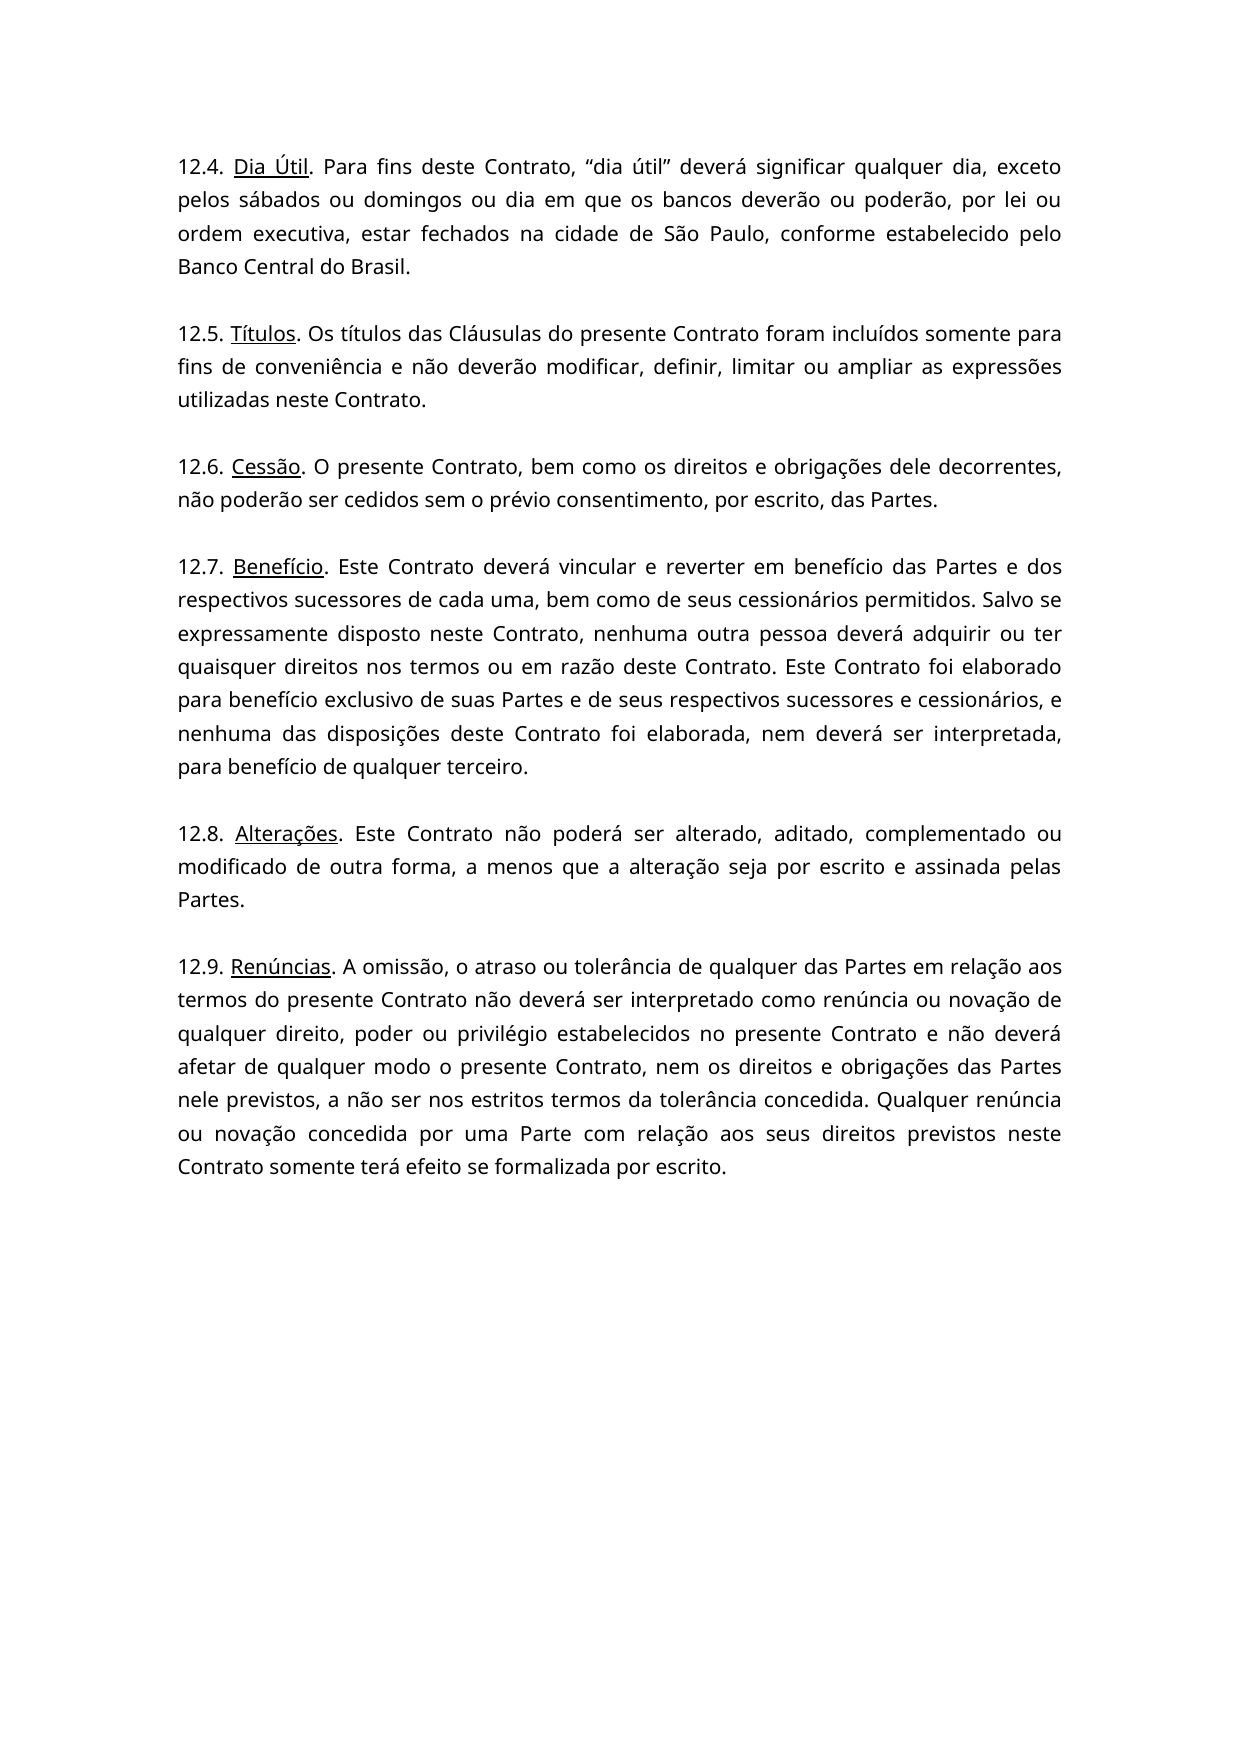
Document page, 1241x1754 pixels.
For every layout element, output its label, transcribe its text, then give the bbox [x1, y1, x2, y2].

text 12.5. Títulos. Os títulos das Cláusulas do presente Contrato foram incluídos somente para fins de conveniência e não deverão modificar, definir, limitar ou ampliar as expressões utilizadas neste Contrato. [177, 314, 1063, 414]
text 12.9. Renúncias. A omissão, o atraso ou tolerância de qualquer das Partes em relação aos termos do presente Contrato não deverá ser interpretado como renúncia ou novação de qualquer direito, poder ou privilégio estabelecidos no presente Contrato e não deverá afetar de qualquer modo o presente Contrato, nem os direitos e obrigações das Partes nele previstos, a não ser nos estritos termos da tolerância concedida. Qualquer renúncia ou novação concedida por uma Parte com relação aos seus direitos previstos neste Contrato somente terá efeito se formalizada por escrito. [177, 948, 1063, 1181]
text 12.7. Benefício. Este Contrato deverá vincular e reverter em benefício das Partes e dos respectivos sucessores de cada uma, bem como de seus cessionários permitidos. Salvo se expressamente disposto neste Contrato, nenhuma outra pessoa deverá adquirir ou ter quaisquer direitos nos termos ou em razão deste Contrato. Este Contrato foi elaborado para benefício exclusivo de suas Partes e de seus respectivos sucessores e cessionários, e nenhuma das disposições deste Contrato foi elaborada, nem deverá ser interpretada, para benefício de qualquer terceiro. [177, 548, 1063, 781]
text 12.4. Dia Útil. Para fins deste Contrato, “dia útil” deverá significar qualquer dia, exceto pelos sábados ou domingos ou dia em que os bancos deverão ou poderão, por lei ou ordem executiva, estar fechados na cidade de São Paulo, conforme estabelecido pelo Banco Central do Brasil. [177, 148, 1063, 281]
text 12.6. Cessão. O presente Contrato, bem como os direitos e obrigações dele decorrentes, não poderão ser cedidos sem o prévio consentimento, por escrito, das Partes. [177, 448, 1063, 514]
text 12.8. Alterações. Este Contrato não poderá ser alterado, aditado, complementado ou modificado de outra forma, a menos que a alteração seja por escrito e assinada pelas Partes. [177, 814, 1063, 914]
